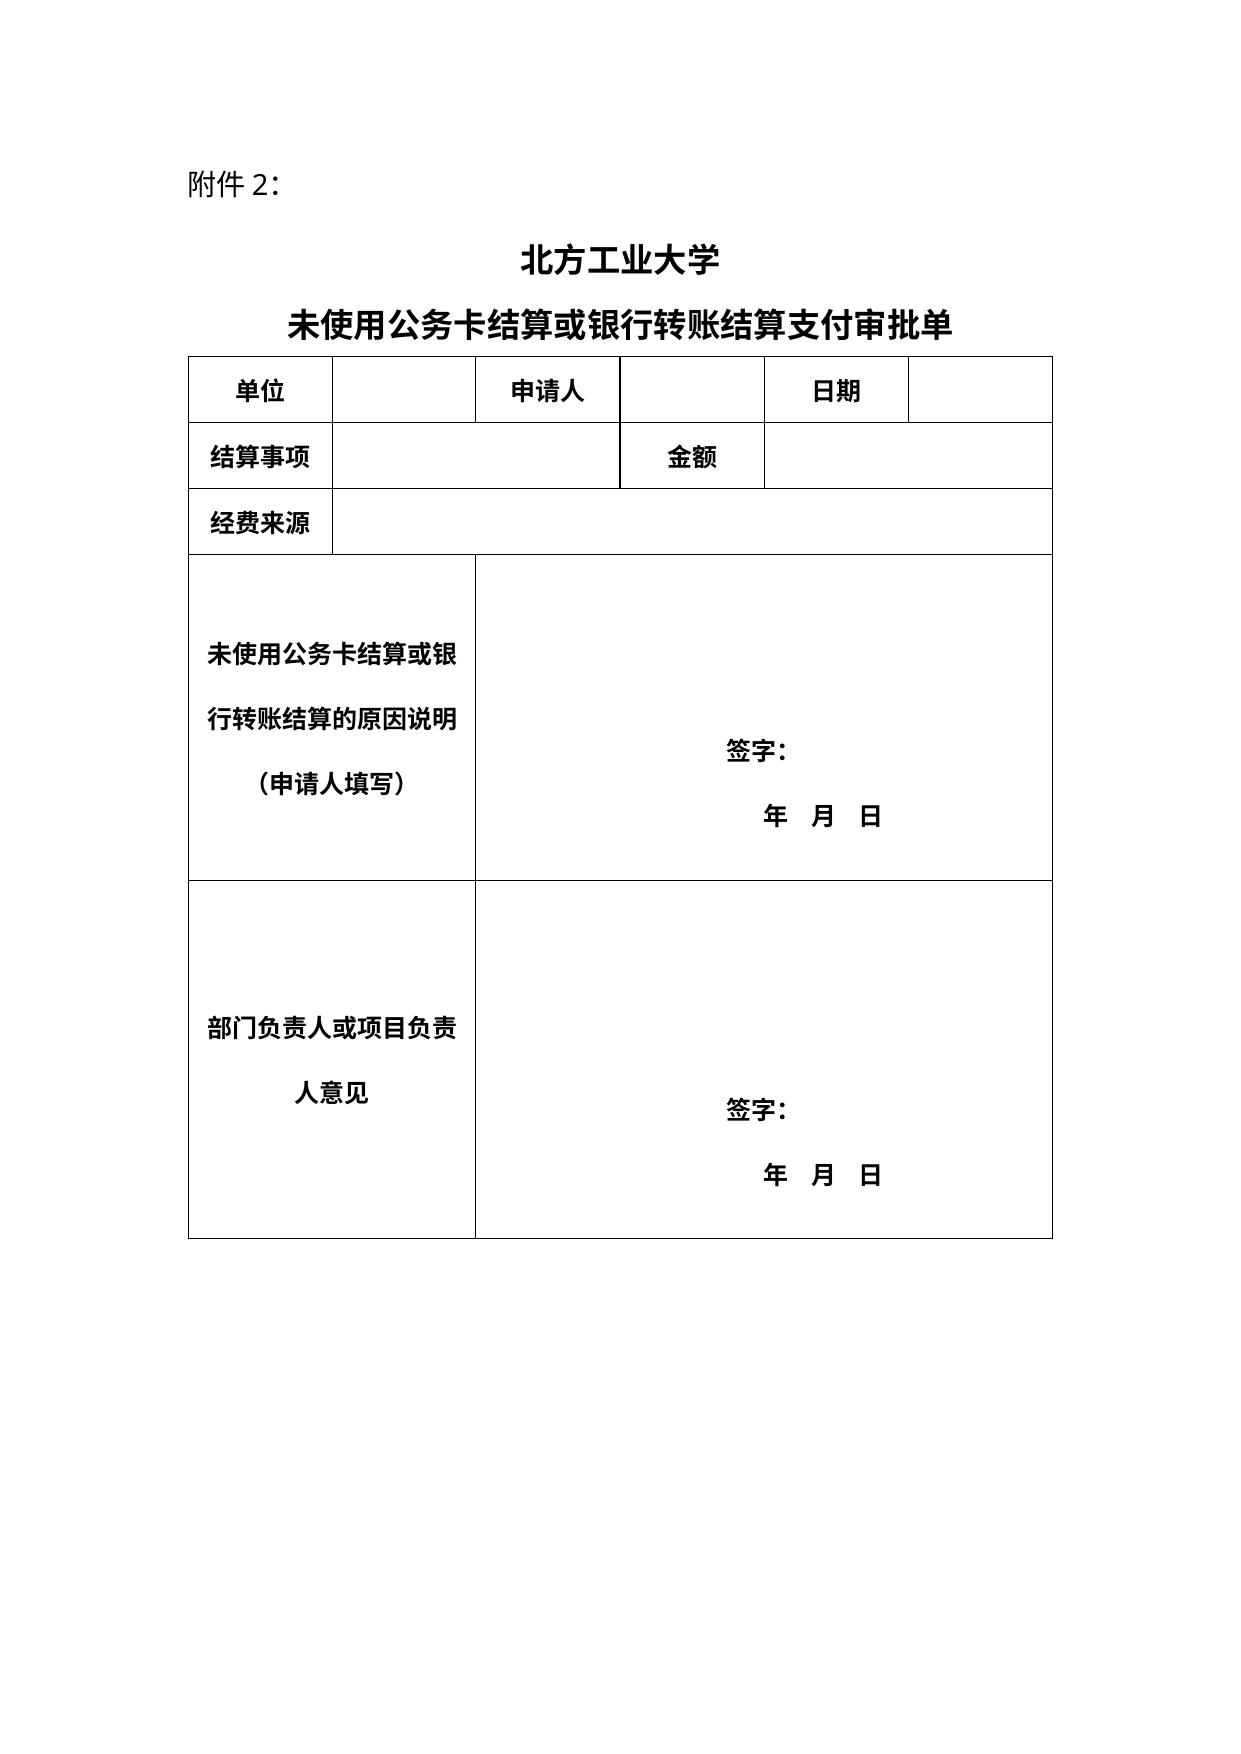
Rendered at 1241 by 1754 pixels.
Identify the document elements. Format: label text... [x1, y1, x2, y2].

table_cell 未使用公务卡结算或银行转账结算的原因说明（申请人填写） [189, 555, 475, 880]
table_header [909, 357, 1052, 422]
table_cell 经费来源 [189, 489, 332, 554]
table_header 单位 [189, 357, 332, 422]
table_cell 部门负责人或项目负责人意见 [189, 881, 475, 1238]
table_header 申请人 [476, 357, 619, 422]
text 附件2： [187, 162, 1053, 204]
table_header [333, 357, 475, 422]
table_cell [333, 423, 619, 488]
table_cell 签字： 年 月 日 [476, 555, 1052, 880]
table_header 日期 [765, 357, 908, 422]
table_cell 金额 [621, 423, 764, 488]
table_header [621, 357, 764, 422]
table_cell 结算事项 [189, 423, 332, 488]
text 未使用公务卡结算或银行转账结算支付审批单 [187, 291, 1053, 356]
table_cell [333, 489, 1052, 554]
text 北方工业大学 [187, 226, 1053, 291]
table_cell 签字： 年 月 日 [476, 881, 1052, 1238]
table_cell [765, 423, 1052, 488]
